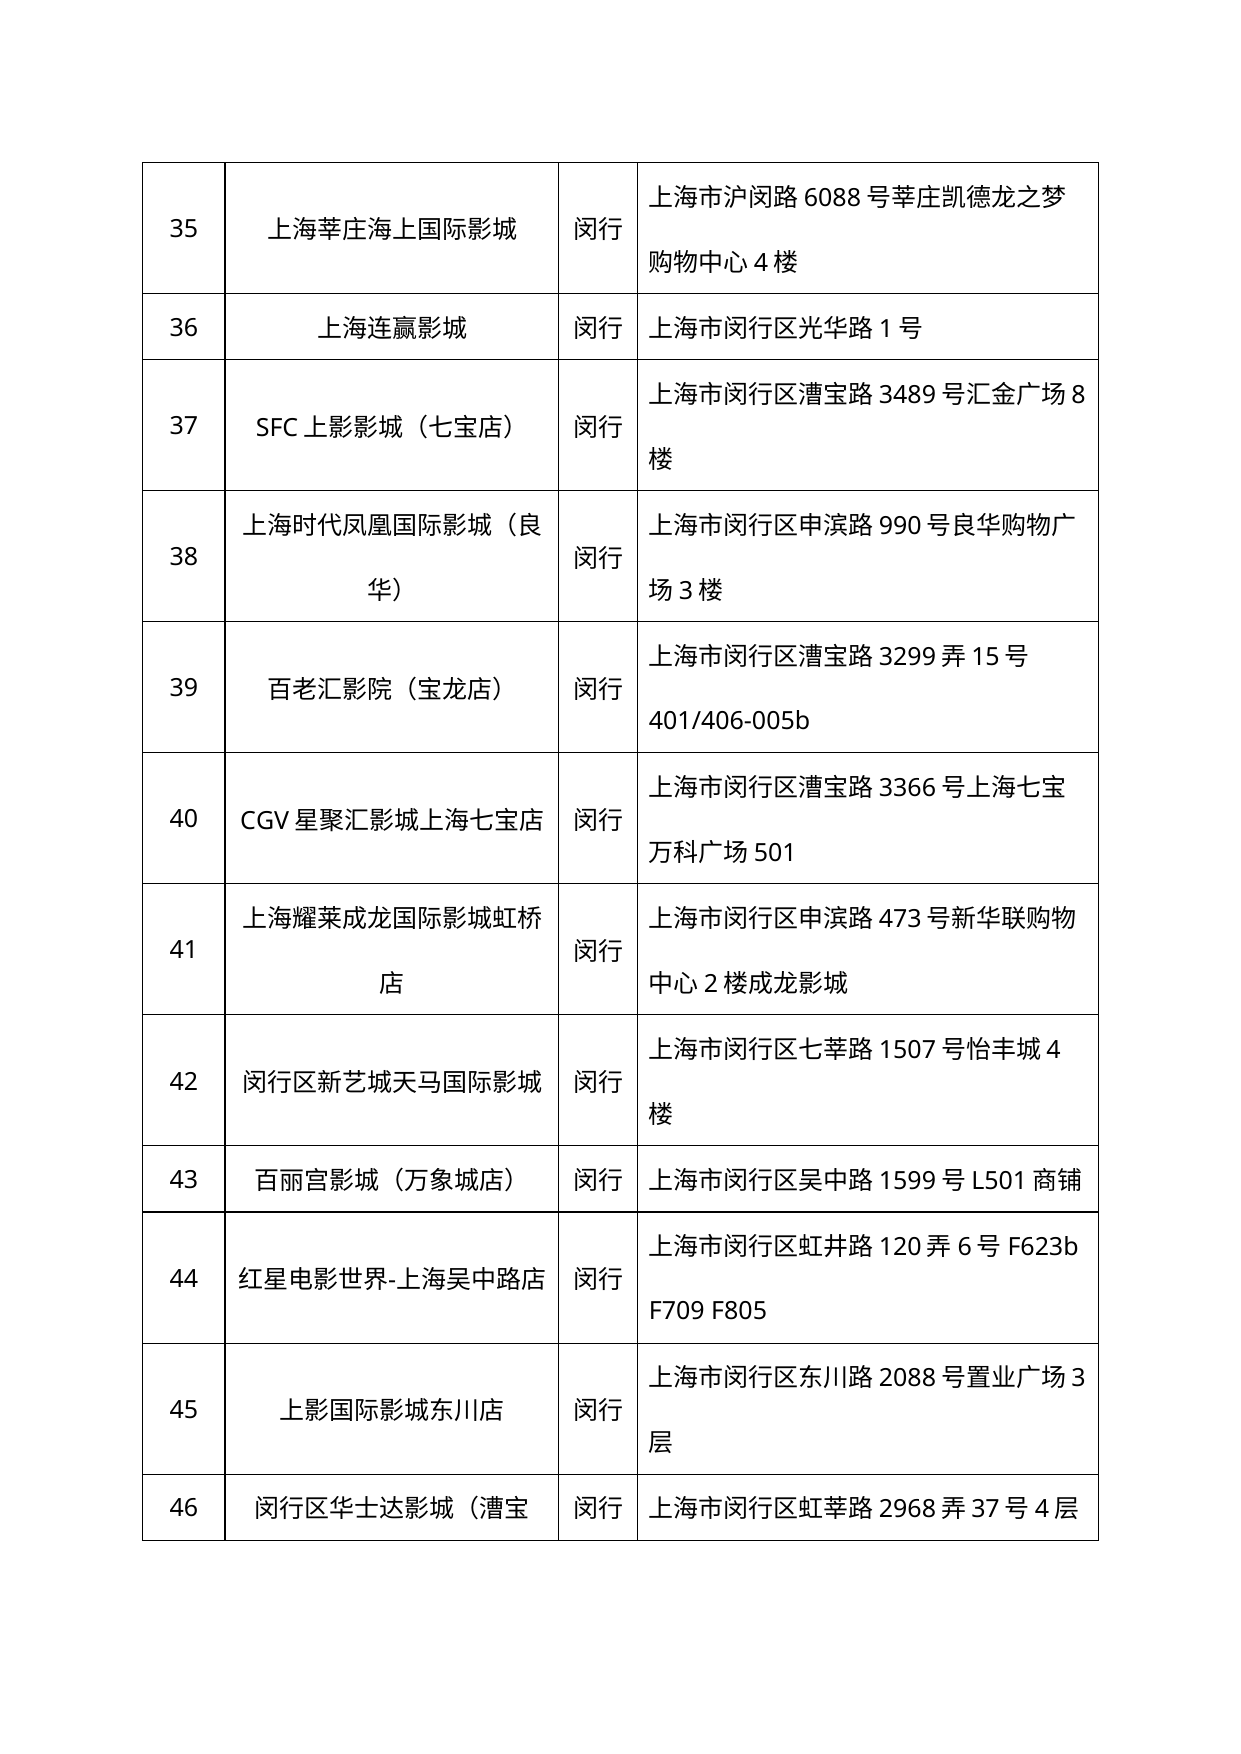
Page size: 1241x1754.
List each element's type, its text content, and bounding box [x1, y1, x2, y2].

table_cell 38 [143, 491, 224, 621]
table_cell 36 [143, 294, 224, 359]
table_cell 百丽宫影城（万象城店） [226, 1146, 558, 1211]
table_cell 上海耀莱成龙国际影城虹桥店 [226, 884, 558, 1014]
table_cell 闵行 [559, 360, 637, 490]
table_cell 闵行区新艺城天马国际影城 [226, 1015, 558, 1145]
table_cell 上海市闵行区漕宝路3489号汇金广场8楼 [638, 360, 1098, 490]
table_cell 37 [143, 360, 224, 490]
table_cell 40 [143, 753, 224, 883]
table_cell 闵行 [559, 1015, 637, 1145]
table_cell 闵行 [559, 294, 637, 359]
table_cell 闵行 [559, 1344, 637, 1473]
table_cell 上海市闵行区漕宝路3366号上海七宝万科广场501 [638, 753, 1098, 883]
table_cell 闵行 [559, 1475, 637, 1539]
table_cell 闵行 [559, 163, 637, 293]
table_cell 46 [143, 1475, 224, 1539]
table_cell 上海连赢影城 [226, 294, 558, 359]
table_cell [638, 1475, 1098, 1539]
table_cell 44 [143, 1213, 224, 1342]
table_cell 上影国际影城东川店 [226, 1344, 558, 1473]
table_cell 百老汇影院（宝龙店） [226, 622, 558, 752]
table_cell 上海市闵行区漕宝路3299弄15号401/406-005b [638, 622, 1098, 752]
table_cell 上海市闵行区申滨路473号新华联购物中心2楼成龙影城 [638, 884, 1098, 1014]
table_cell 闵行 [559, 753, 637, 883]
table_cell 43 [143, 1146, 224, 1211]
table_cell 上海市闵行区申滨路990号良华购物广场3楼 [638, 491, 1098, 621]
table_cell 闵行区华士达影城（漕宝店） [226, 1475, 558, 1539]
table_cell 上海市闵行区东川路2088号置业广场3层 [638, 1344, 1098, 1473]
table_cell 闵行 [559, 491, 637, 621]
table_cell 35 [143, 163, 224, 293]
table_cell 上海莘庄海上国际影城 [226, 163, 558, 293]
table_cell 41 [143, 884, 224, 1014]
table_cell 闵行 [559, 1146, 637, 1211]
table_cell 红星电影世界-上海吴中路店 [226, 1213, 558, 1342]
table_cell 上海市闵行区虹井路120弄 6号 F623b F709 F805 [638, 1213, 1098, 1342]
table_cell 上海市闵行区吴中路1599号L501商铺 [638, 1146, 1098, 1211]
table_cell 39 [143, 622, 224, 752]
table_cell 闵行 [559, 622, 637, 752]
table_cell 闵行 [559, 884, 637, 1014]
table_cell 上海市沪闵路6088号莘庄凯德龙之梦购物中心4楼 [638, 163, 1098, 293]
table_cell 上海市闵行区光华路1号 [638, 294, 1098, 359]
table_cell 42 [143, 1015, 224, 1145]
table_cell 上海市闵行区七莘路1507号怡丰城4楼 [638, 1015, 1098, 1145]
table_cell 闵行 [559, 1213, 637, 1342]
table_cell CGV星聚汇影城上海七宝店 [226, 753, 558, 883]
table_cell 45 [143, 1344, 224, 1473]
table_cell SFC上影影城（七宝店） [226, 360, 558, 490]
table_cell 上海时代凤凰国际影城（良华） [226, 491, 558, 621]
